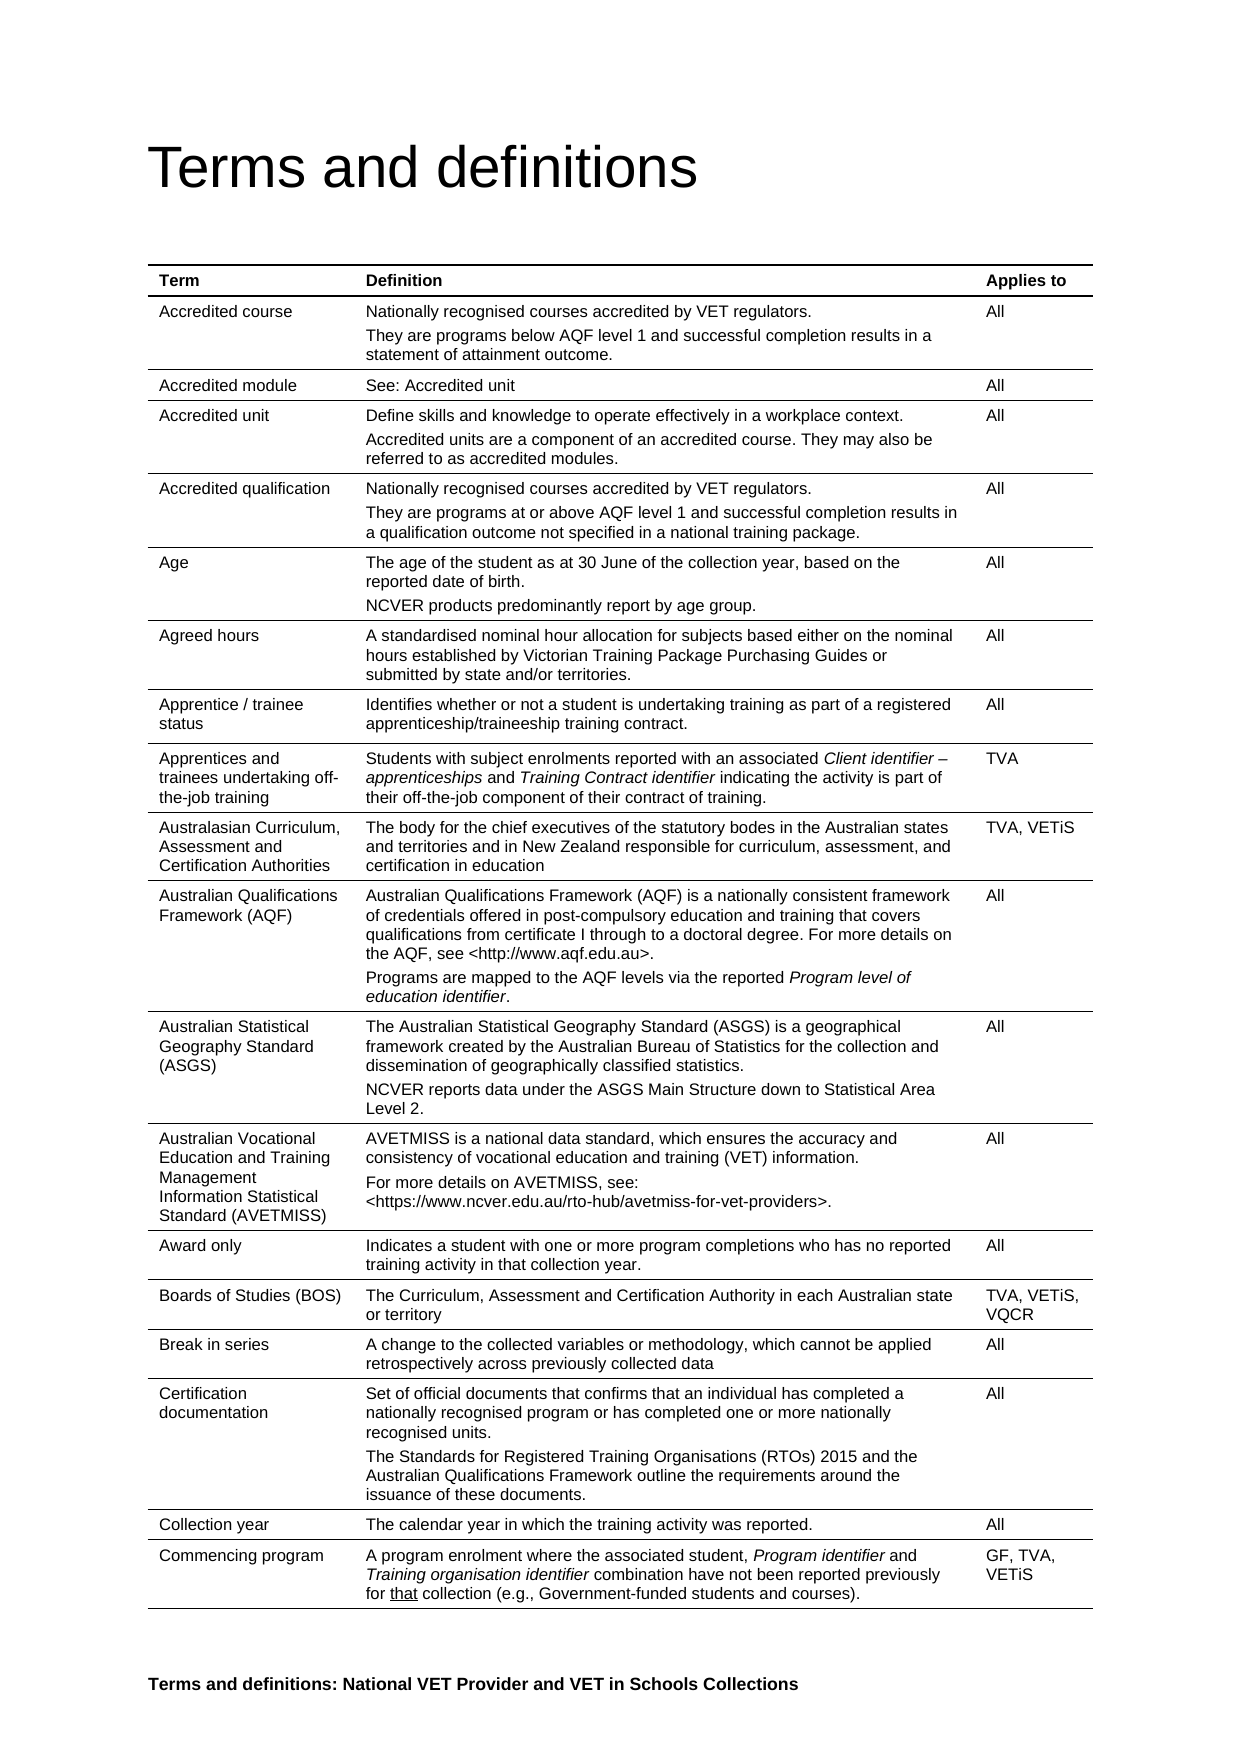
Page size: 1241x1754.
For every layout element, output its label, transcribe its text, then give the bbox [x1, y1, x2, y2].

table_cell Accredited course [148, 297, 354, 369]
table_cell Boards of Studies (BOS) [148, 1280, 354, 1329]
table_cell All [975, 621, 1092, 689]
table_cell All [975, 548, 1092, 620]
table_cell Australasian Curriculum, Assessment and Certification Authorities [148, 813, 354, 880]
table_cell Accredited module [148, 370, 354, 399]
table_cell All [975, 401, 1092, 473]
table_cell AVETMISS is a national data standard, which ensures the accuracy and consistency of vocational education and training (VET) information. For more details on AVETMISS, see: <https://www.ncver.edu.au/rto-hub/avetmiss-for-vet-providers>. [354, 1124, 974, 1230]
table_cell Nationally recognised courses accredited by VET regulators. They are programs below AQF level 1 and successful completion results in a statement of attainment outcome. [354, 297, 974, 369]
table_cell Accredited qualification [148, 474, 354, 547]
table_cell All [975, 370, 1092, 399]
table_cell Accredited unit [148, 401, 354, 473]
table_cell Nationally recognised courses accredited by VET regulators. They are programs at or above AQF level 1 and successful completion results in a qualification outcome not specified in a national training package. [354, 474, 974, 547]
table_cell Collection year [148, 1510, 354, 1539]
table_cell The body for the chief executives of the statutory bodes in the Australian states and territories and in New Zealand responsible for curriculum, assessment, and certification in education [354, 813, 974, 880]
table_header Definition [354, 266, 974, 295]
table_cell Apprentices and trainees undertaking off-the-job training [148, 744, 354, 812]
table_cell Australian Qualifications Framework (AQF) is a nationally consistent framework of credentials offered in post-compulsory education and training that covers qualifications from certificate I through to a doctoral degree. For more details on the AQF, see <http://www.aqf.edu.au>. Programs are mapped to the AQF levels via the reported Program level of education identifier. [354, 881, 974, 1011]
table_cell Identifies whether or not a student is undertaking training as part of a registered apprenticeship/traineeship training contract. [354, 690, 974, 743]
table_cell A change to the collected variables or methodology, which cannot be applied retrospectively across previously collected data [354, 1330, 974, 1378]
table_cell All [975, 474, 1092, 547]
subtitle Terms and definitions [148, 133, 1092, 200]
table_cell Define skills and knowledge to operate effectively in a workplace context. Accredited units are a component of an accredited course. They may also be referred to as accredited modules. [354, 401, 974, 473]
table_cell All [975, 690, 1092, 743]
table_cell GF, TVA, VETiS [975, 1540, 1092, 1608]
table_cell All [975, 1124, 1092, 1230]
table_cell All [975, 1231, 1092, 1279]
table_cell Australian Vocational Education and Training Management Information Statistical Standard (AVETMISS) [148, 1124, 354, 1230]
table_cell Indicates a student with one or more program completions who has no reported training activity in that collection year. [354, 1231, 974, 1279]
table_cell All [975, 881, 1092, 1011]
table_cell All [975, 297, 1092, 369]
table_cell All [975, 1330, 1092, 1378]
table_cell Agreed hours [148, 621, 354, 689]
table_cell A program enrolment where the associated student, Program identifier and Training organisation identifier combination have not been reported previously for that collection (e.g., Government-funded students and courses). [354, 1540, 974, 1608]
table_cell Commencing program [148, 1540, 354, 1608]
table_cell Certification documentation [148, 1379, 354, 1509]
table_cell See: Accredited unit [354, 370, 974, 399]
table_cell The Australian Statistical Geography Standard (ASGS) is a geographical framework created by the Australian Bureau of Statistics for the collection and dissemination of geographically classified statistics. NCVER reports data under the ASGS Main Structure down to Statistical Area Level 2. [354, 1012, 974, 1123]
table_cell The age of the student as at 30 June of the collection year, based on the reported date of birth. NCVER products predominantly report by age group. [354, 548, 974, 620]
table_cell Australian Qualifications Framework (AQF) [148, 881, 354, 1011]
table_cell TVA, VETiS, VQCR [975, 1280, 1092, 1329]
table_cell The calendar year in which the training activity was reported. [354, 1510, 974, 1539]
table_cell TVA, VETiS [975, 813, 1092, 880]
table_cell Apprentice / trainee status [148, 690, 354, 743]
table_cell Australian Statistical Geography Standard (ASGS) [148, 1012, 354, 1123]
table_cell Set of official documents that confirms that an individual has completed a nationally recognised program or has completed one or more nationally recognised units. The Standards for Registered Training Organisations (RTOs) 2015 and the Australian Qualifications Framework outline the requirements around the issuance of these documents. [354, 1379, 974, 1509]
table_cell All [975, 1379, 1092, 1509]
table_cell Age [148, 548, 354, 620]
table_cell All [975, 1510, 1092, 1539]
table_cell The Curriculum, Assessment and Certification Authority in each Australian state or territory [354, 1280, 974, 1329]
table_cell All [975, 1012, 1092, 1123]
table_cell Students with subject enrolments reported with an associated Client identifier – apprenticeships and Training Contract identifier indicating the activity is part of their off-the-job component of their contract of training. [354, 744, 974, 812]
table_header Term [148, 266, 354, 295]
table_header Applies to [975, 266, 1092, 295]
table_cell TVA [975, 744, 1092, 812]
table_cell Award only [148, 1231, 354, 1279]
table_cell A standardised nominal hour allocation for subjects based either on the nominal hours established by Victorian Training Package Purchasing Guides or submitted by state and/or territories. [354, 621, 974, 689]
table_cell Break in series [148, 1330, 354, 1378]
